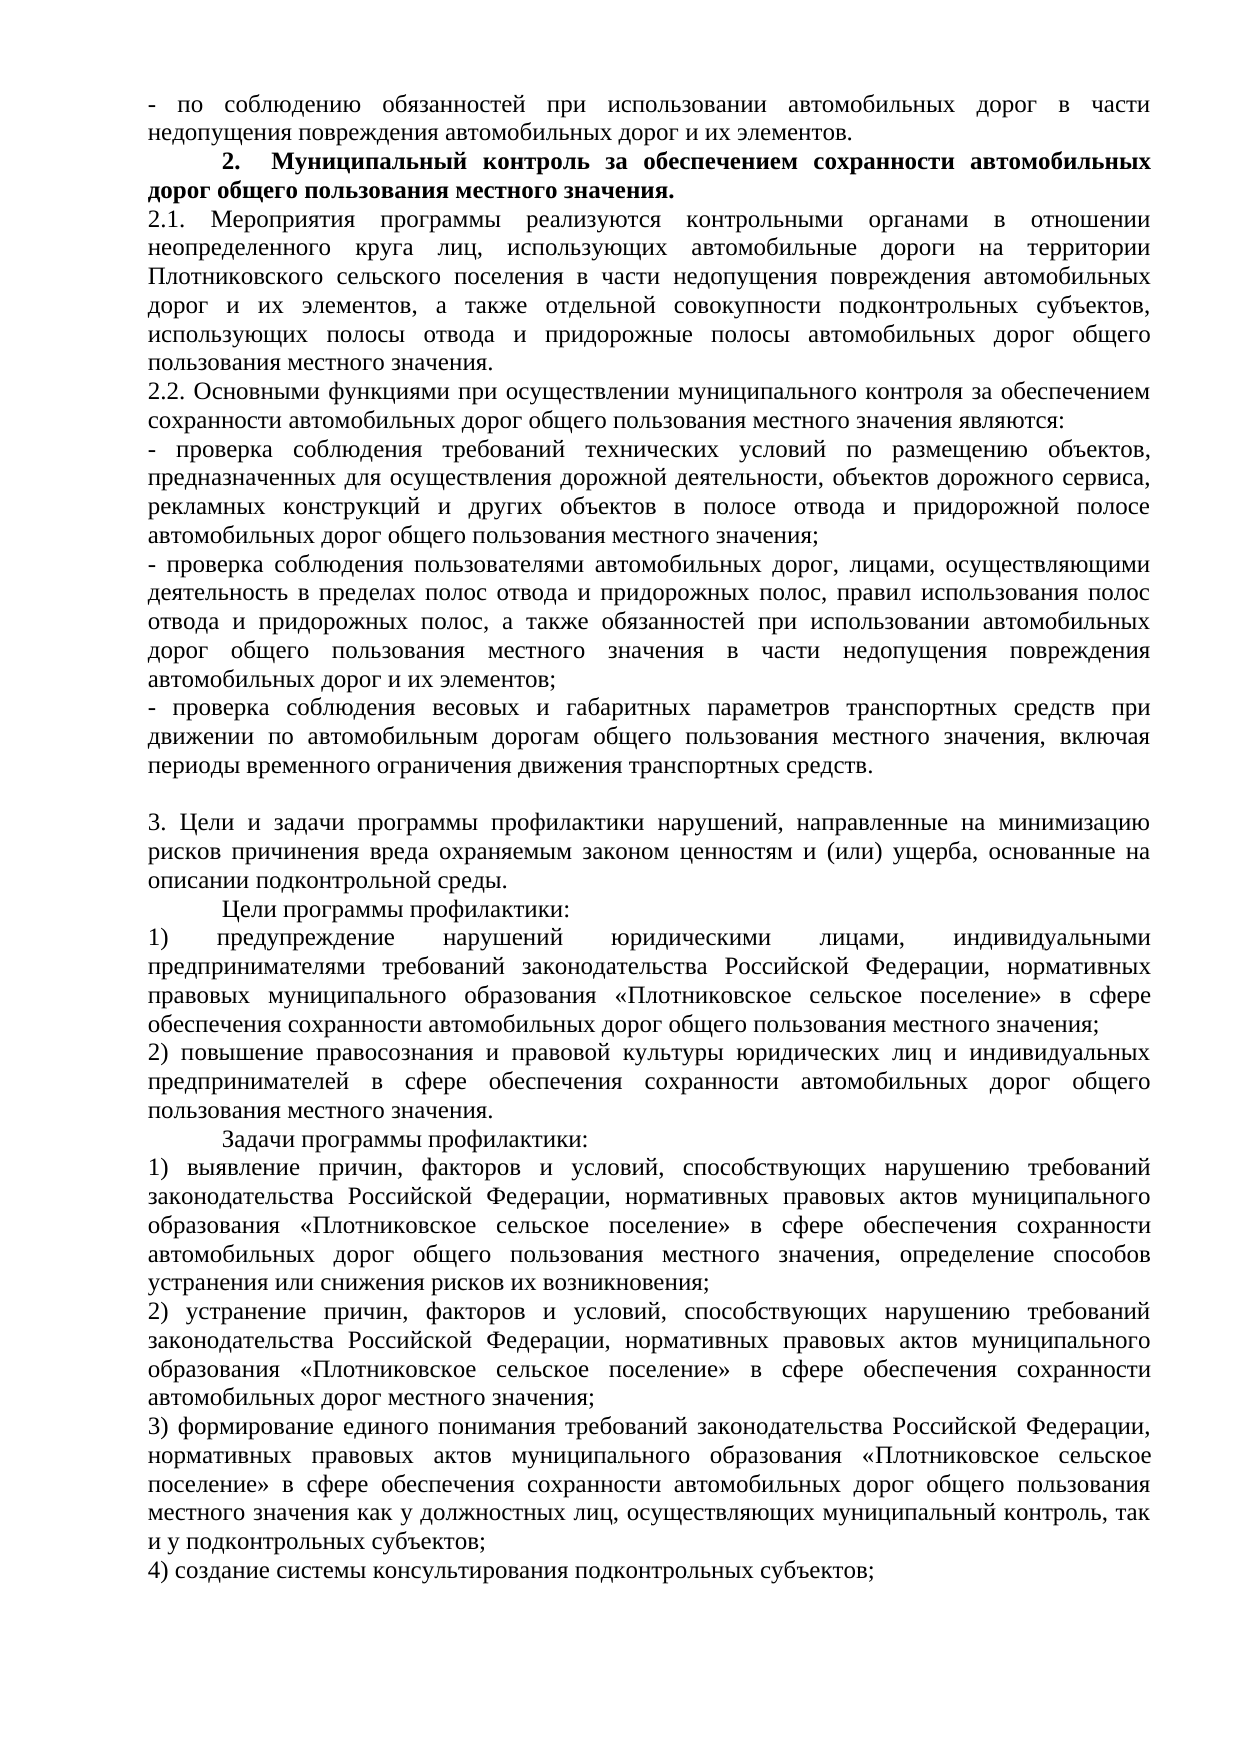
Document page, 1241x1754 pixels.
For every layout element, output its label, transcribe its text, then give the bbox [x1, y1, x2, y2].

text 3. Цели и задачи программы профилактики нарушений, направленные на минимизацию рисков причинения вреда охраняемым законом ценностям и (или) ущерба, основанные на описании подконтрольной среды. [148, 807, 1152, 894]
text 2) повышение правосознания и правовой культуры юридических лиц и индивидуальных предпринимателей в сфере обеспечения сохранности автомобильных дорог общего пользования местного значения. [148, 1037, 1152, 1124]
text 2.1. Мероприятия программы реализуются контрольными органами в отношении неопределенного круга лиц, использующих автомобильные дороги на территории Плотниковского сельского поселения в части недопущения повреждения автомобильных дорог и их элементов, а также отдельной совокупности подконтрольных субъектов, использующих полосы отвода и придорожные полосы автомобильных дорог общего пользования местного значения. [148, 204, 1152, 376]
text 4) создание системы консультирования подконтрольных субъектов; [148, 1555, 1152, 1584]
text - по соблюдению обязанностей при использовании автомобильных дорог в части недопущения повреждения автомобильных дорог и их элементов. [148, 89, 1152, 146]
text 2. Муниципальный контроль за обеспечением сохранности автомобильных дорог общего пользования местного значения. [148, 146, 1152, 204]
text 1) предупреждение нарушений юридическими лицами, индивидуальными предпринимателями требований законодательства Российской Федерации, нормативных правовых муниципального образования «Плотниковское сельское поселение» в сфере обеспечения сохранности автомобильных дорог общего пользования местного значения; [148, 922, 1152, 1037]
text 2) устранение причин, факторов и условий, способствующих нарушению требований законодательства Российской Федерации, нормативных правовых актов муниципального образования «Плотниковское сельское поселение» в сфере обеспечения сохранности автомобильных дорог местного значения; [148, 1296, 1152, 1411]
text 1) выявление причин, факторов и условий, способствующих нарушению требований законодательства Российской Федерации, нормативных правовых актов муниципального образования «Плотниковское сельское поселение» в сфере обеспечения сохранности автомобильных дорог общего пользования местного значения, определение способов устранения или снижения рисков их возникновения; [148, 1152, 1152, 1296]
text - проверка соблюдения весовых и габаритных параметров транспортных средств при движении по автомобильным дорогам общего пользования местного значения, включая периоды временного ограничения движения транспортных средств. [148, 692, 1152, 779]
text Цели программы профилактики: [148, 894, 1152, 922]
text - проверка соблюдения пользователями автомобильных дорог, лицами, осуществляющими деятельность в пределах полос отвода и придорожных полос, правил использования полос отвода и придорожных полос, а также обязанностей при использовании автомобильных дорог общего пользования местного значения в части недопущения повреждения автомобильных дорог и их элементов; [148, 549, 1152, 692]
text 2.2. Основными функциями при осуществлении муниципального контроля за обеспечением сохранности автомобильных дорог общего пользования местного значения являются: [148, 376, 1152, 434]
text - проверка соблюдения требований технических условий по размещению объектов, предназначенных для осуществления дорожной деятельности, объектов дорожного сервиса, рекламных конструкций и других объектов в полосе отвода и придорожной полосе автомобильных дорог общего пользования местного значения; [148, 434, 1152, 549]
text 3) формирование единого понимания требований законодательства Российской Федерации, нормативных правовых актов муниципального образования «Плотниковское сельское поселение» в сфере обеспечения сохранности автомобильных дорог общего пользования местного значения как у должностных лиц, осуществляющих муниципальный контроль, так и у подконтрольных субъектов; [148, 1411, 1152, 1555]
text Задачи программы профилактики: [148, 1124, 1152, 1152]
